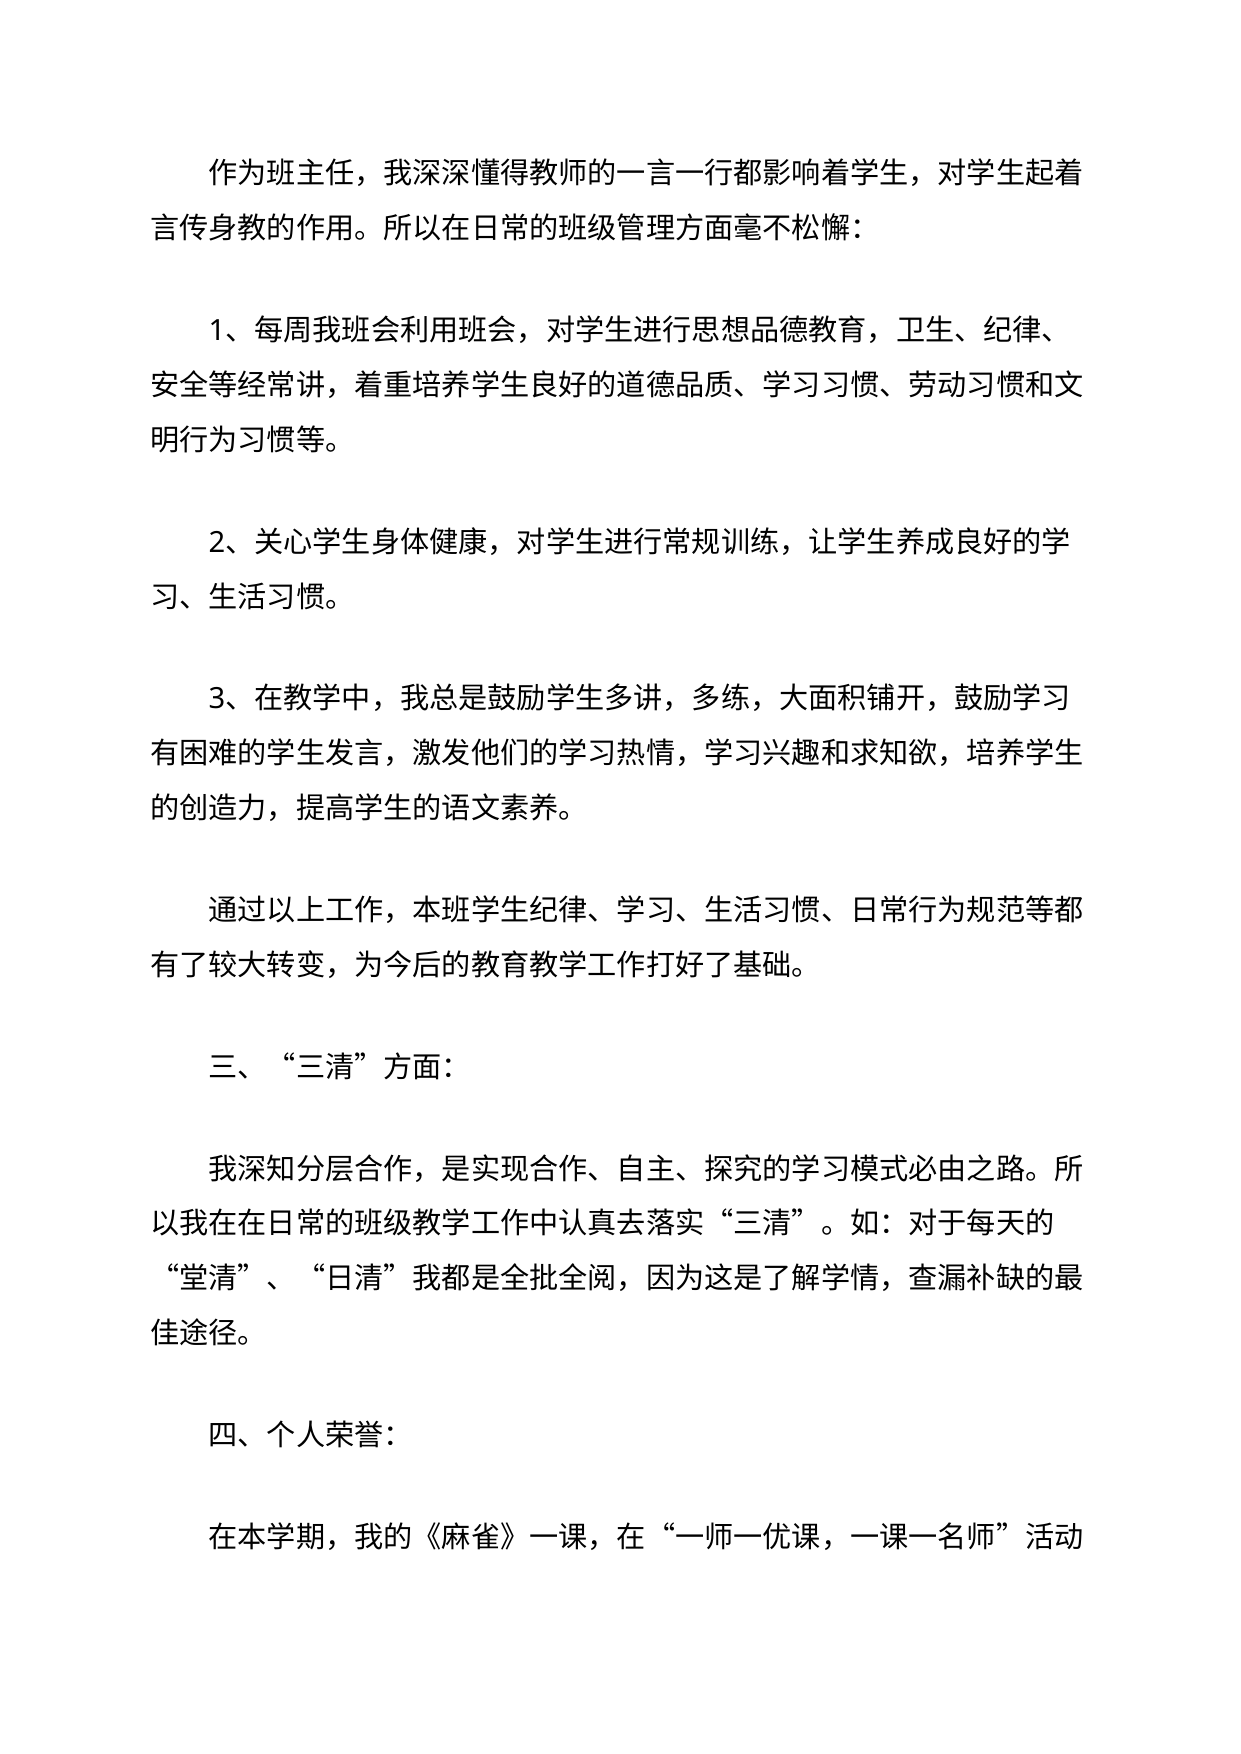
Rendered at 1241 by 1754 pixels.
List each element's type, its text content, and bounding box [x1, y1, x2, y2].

text 四、个人荣誉： [150, 1412, 1090, 1454]
text 3、在教学中，我总是鼓励学生多讲，多练，大面积铺开，鼓励学习有困难的学生发言，激发他们的学习热情，学习兴趣和求知欲，培养学生的创造力，提高学生的语文素养。 [150, 675, 1090, 827]
text 通过以上工作，本班学生纪律、学习、生活习惯、日常行为规范等都有了较大转变，为今后的教育教学工作打好了基础。 [150, 887, 1090, 984]
text 作为班主任，我深深懂得教师的一言一行都影响着学生，对学生起着言传身教的作用。所以在日常的班级管理方面毫不松懈： [150, 150, 1090, 247]
text 1、每周我班会利用班会，对学生进行思想品德教育，卫生、纪律、安全等经常讲，着重培养学生良好的道德品质、学习习惯、劳动习惯和文明行为习惯等。 [150, 307, 1090, 459]
text 三、“三清”方面： [150, 1043, 1090, 1086]
text 2、关心学生身体健康，对学生进行常规训练，让学生养成良好的学习、生活习惯。 [150, 518, 1090, 616]
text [150, 1513, 1090, 1556]
text 我深知分层合作，是实现合作、自主、探究的学习模式必由之路。所以我在在日常的班级教学工作中认真去落实“三清”。如：对于每天的“堂清”、“日清”我都是全批全阅，因为这是了解学情，查漏补缺的最佳途径。 [150, 1145, 1090, 1352]
